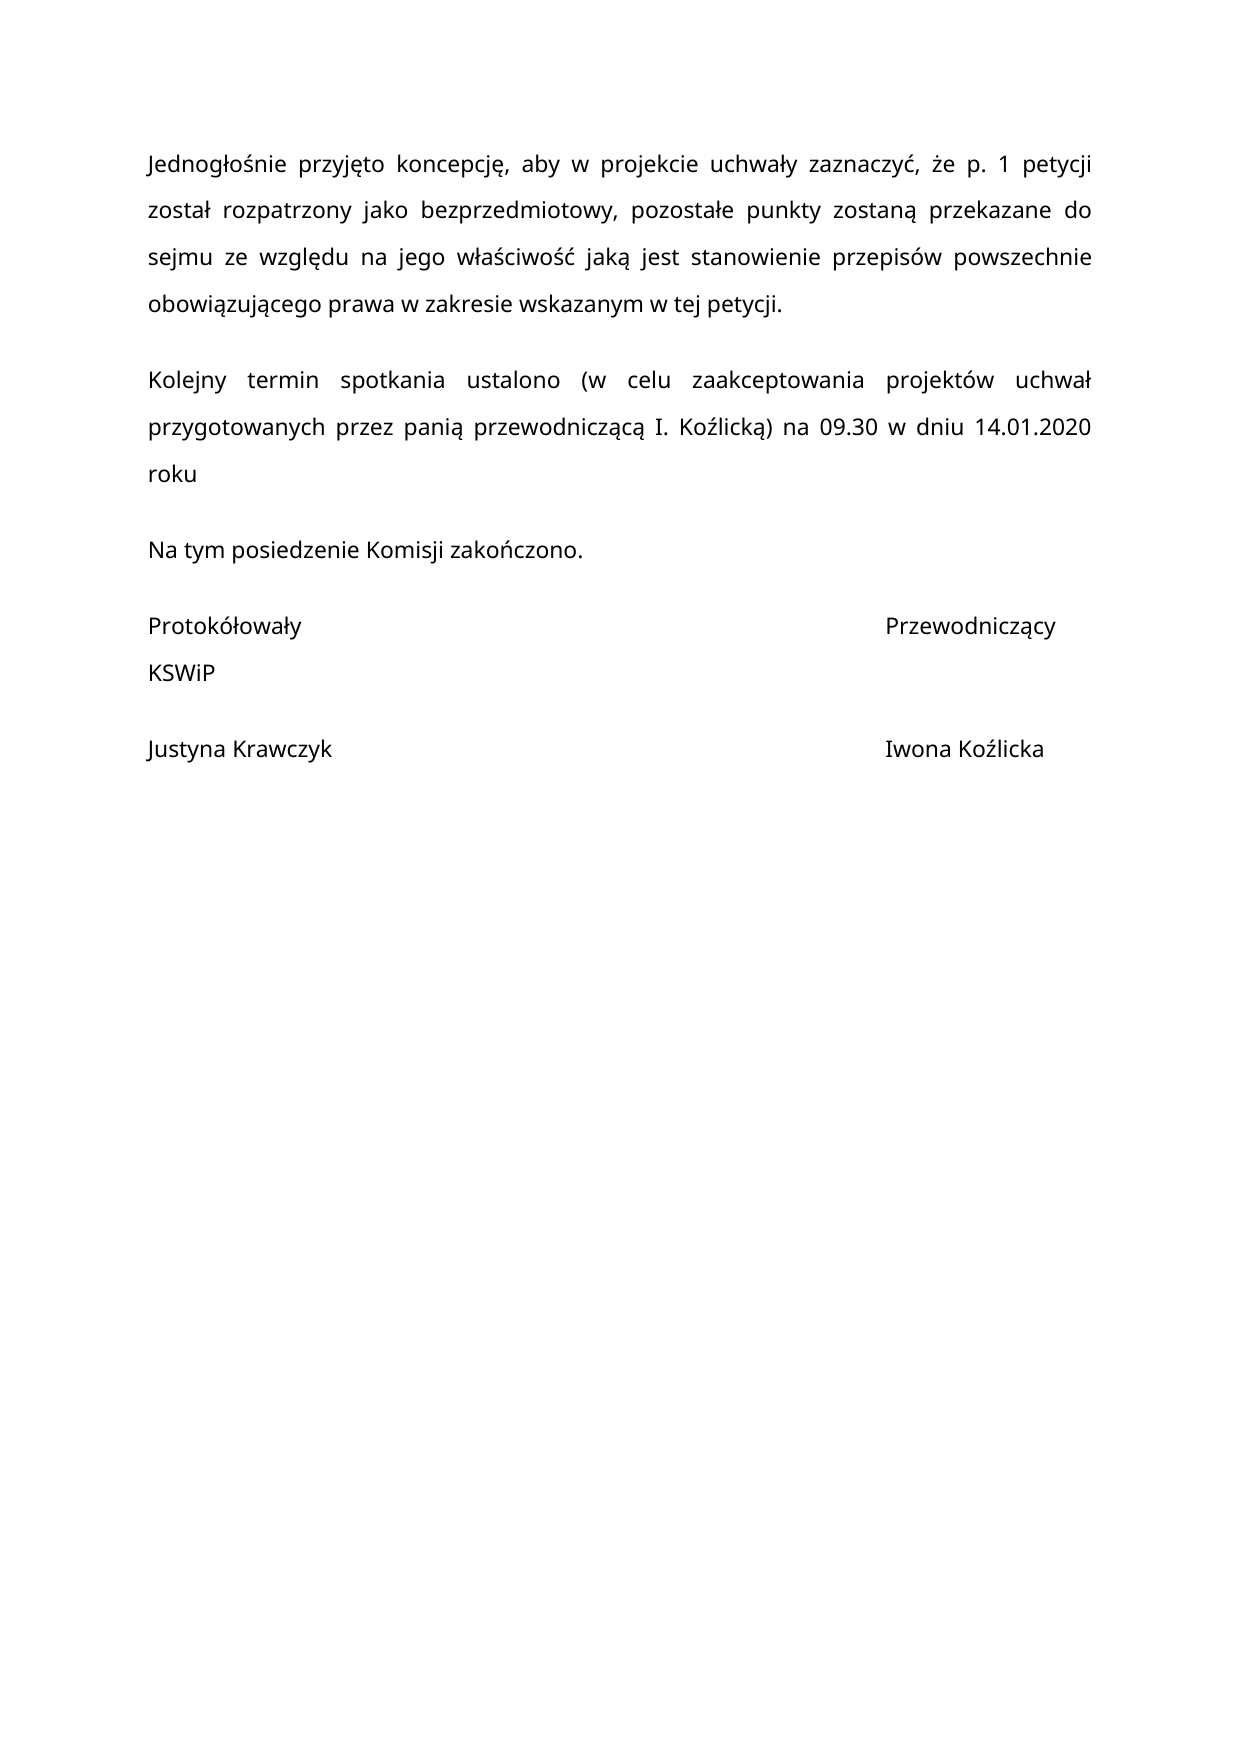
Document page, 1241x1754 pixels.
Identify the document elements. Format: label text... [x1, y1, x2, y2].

text Kolejny termin spotkania ustalono (w celu zaakceptowania projektów uchwał przygotowanych przez panią przewodniczącą I. Koźlicką) na 09.30 w dniu 14.01.2020 roku [148, 364, 1093, 489]
text Jednogłośnie przyjęto koncepcję, aby w projekcie uchwały zaznaczyć, że p. 1 petycji został rozpatrzony jako bezprzedmiotowy, pozostałe punkty zostaną przekazane do sejmu ze względu na jego właściwość jaką jest stanowienie przepisów powszechnie obowiązującego prawa w zakresie wskazanym w tej petycji. [148, 148, 1093, 319]
text Protokółowały Przewodniczący KSWiP [148, 610, 1093, 688]
text Na tym posiedzenie Komisji zakończono. [148, 534, 1093, 565]
text Justyna Krawczyk Iwona Koźlicka [148, 733, 1093, 764]
